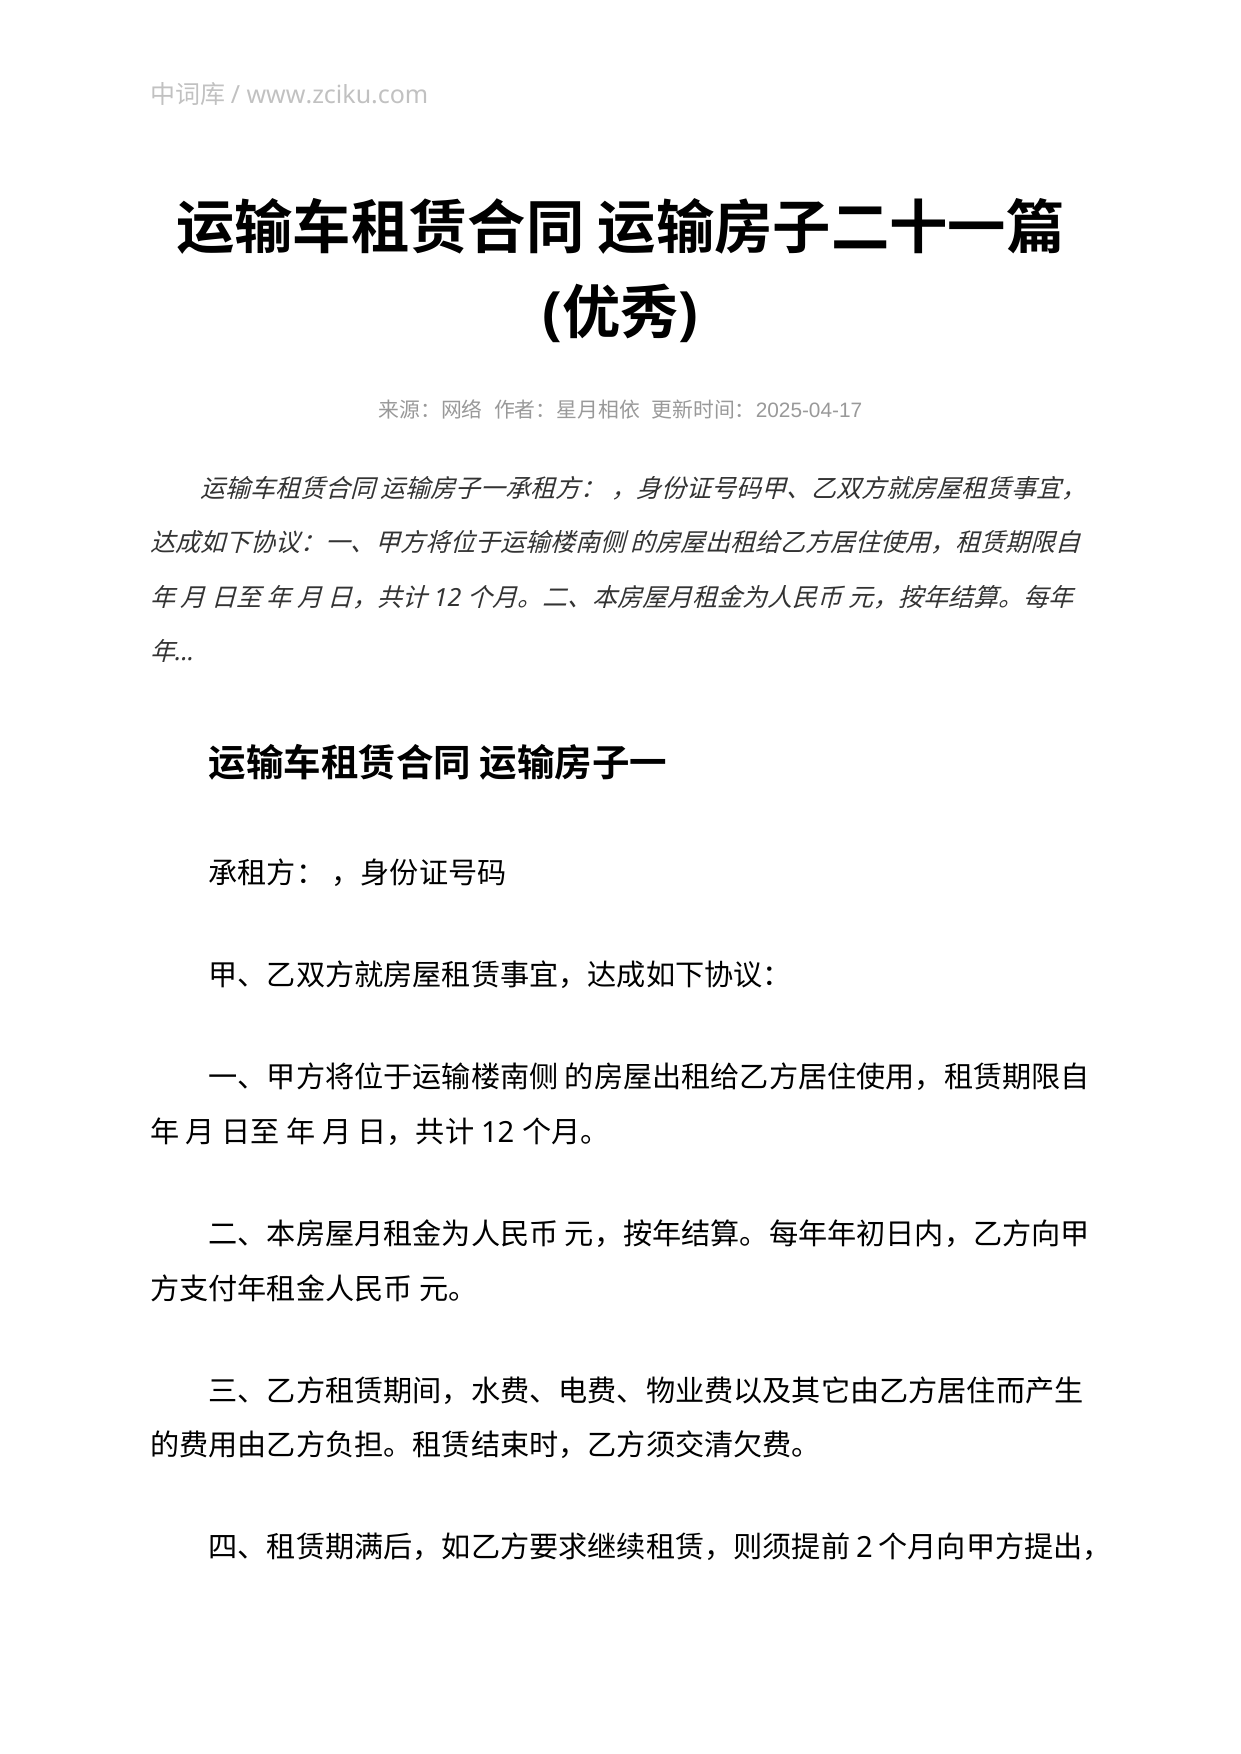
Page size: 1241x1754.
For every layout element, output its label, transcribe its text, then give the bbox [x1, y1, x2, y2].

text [150, 1524, 1090, 1566]
text 甲、乙双方就房屋租赁事宜，达成如下协议： [150, 952, 1090, 994]
text 一、甲方将位于运输楼南侧 的房屋出租给乙方居住使用，租赁期限自年 月 日至 年 月 日，共计 12 个月。 [150, 1053, 1090, 1151]
text 来源：网络 作者：星月相依 更新时间：2025-04-17 [150, 397, 1090, 421]
subtitle 运输车租赁合同 运输房子二十一篇(优秀) [150, 181, 1090, 351]
text 运输车租赁合同 运输房子一承租方： ，身份证号码甲、乙双方就房屋租赁事宜，达成如下协议：一、甲方将位于运输楼南侧 的房屋出租给乙方居住使用，租赁期限自年 月 日至 年 月 日，共计 12 个月。二、本房屋月租金为人民币 元，按年结算。每年年... [150, 468, 1090, 668]
text 运输车租赁合同 运输房子一 [150, 733, 1090, 787]
text 二、本房屋月租金为人民币 元，按年结算。每年年初日内，乙方向甲方支付年租金人民币 元。 [150, 1210, 1090, 1308]
text 承租方： ，身份证号码 [150, 850, 1090, 892]
text 三、乙方租赁期间，水费、电费、物业费以及其它由乙方居住而产生的费用由乙方负担。租赁结束时，乙方须交清欠费。 [150, 1367, 1090, 1464]
